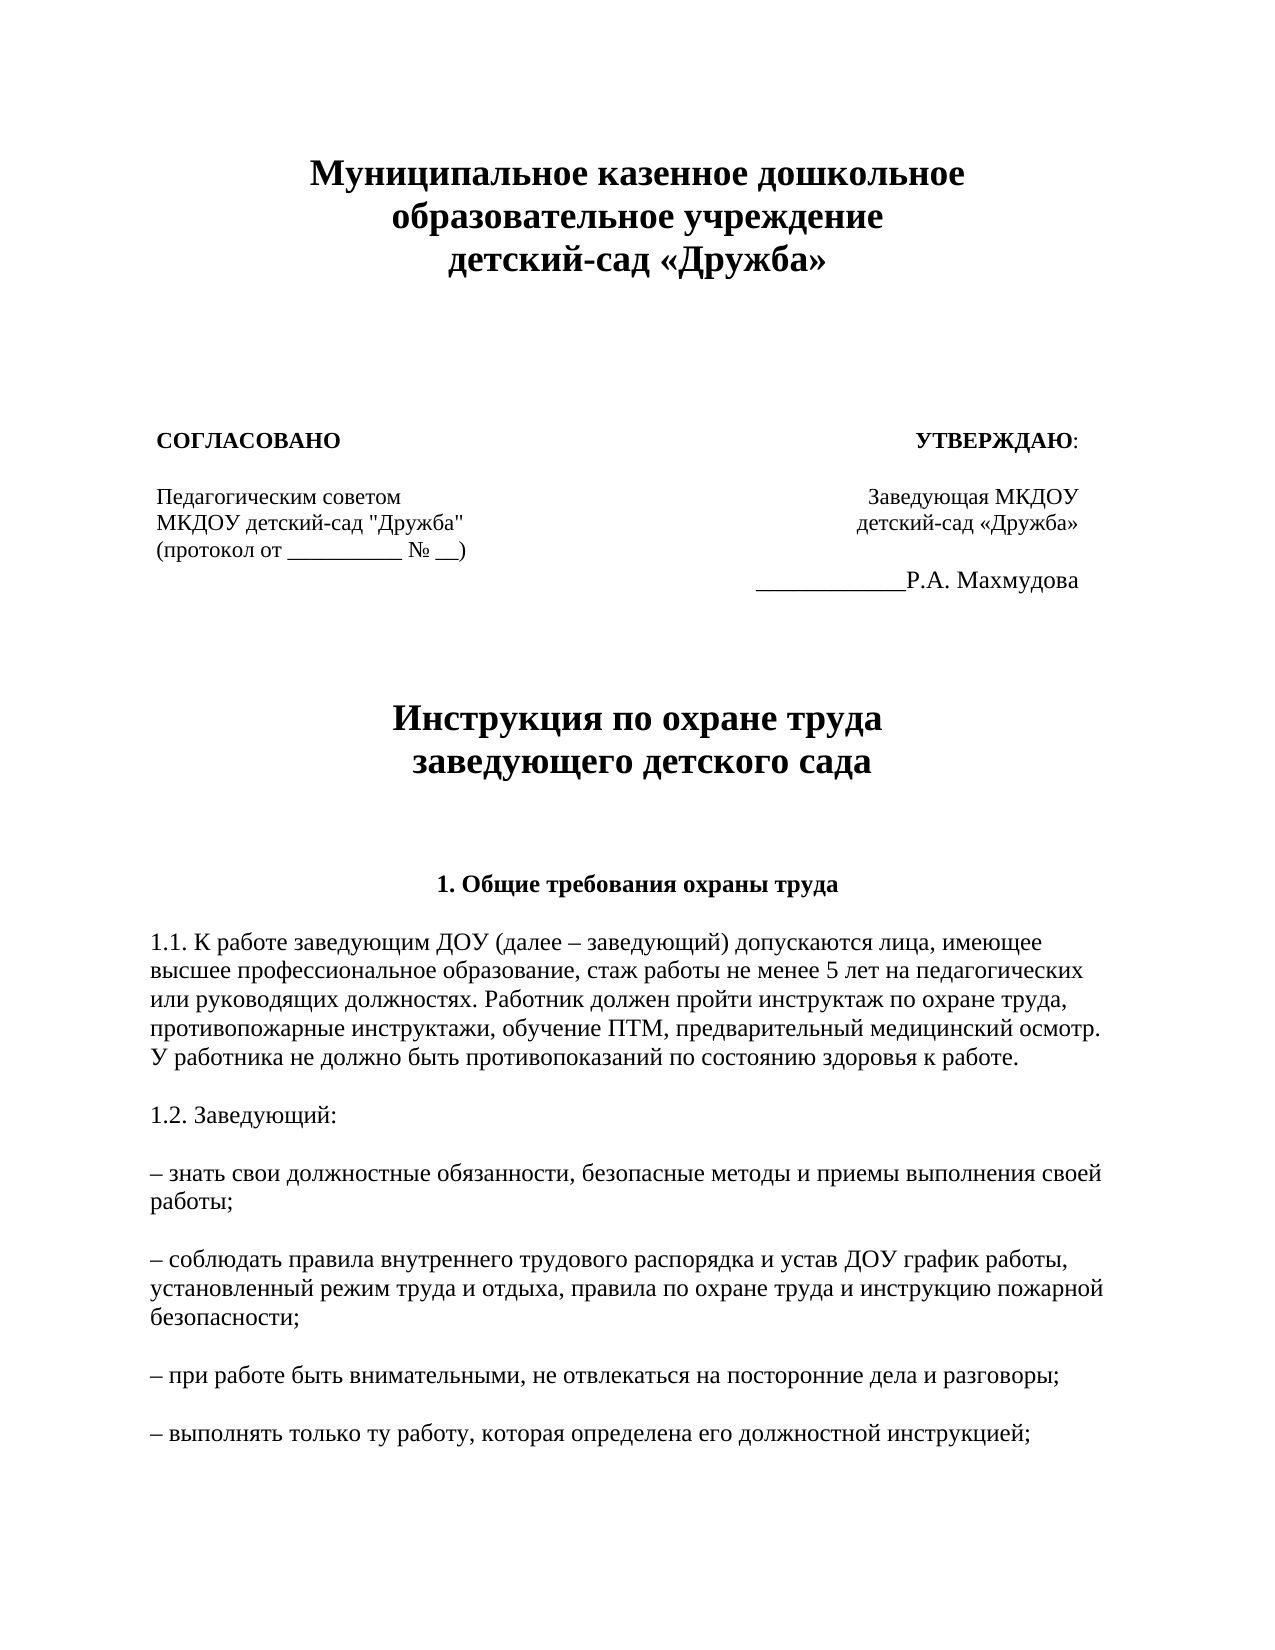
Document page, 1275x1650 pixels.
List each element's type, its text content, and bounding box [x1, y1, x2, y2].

text 1. Общие требования охраны труда [150, 869, 1125, 898]
text Муниципальное казенное дошкольное образовательное учреждение детский-сад «Дружба» [150, 150, 1125, 279]
text – соблюдать правила внутреннего трудового распорядка и устав ДОУ график работы, установленный режим труда и отдыха, правила по охране труда и инструкцию пожарной безопасности; [150, 1244, 1125, 1331]
text Инструкция по охране труда заведующего детского сада [150, 696, 1125, 782]
text – выполнять только ту работу, которая определена его должностной инструкцией; [150, 1418, 1125, 1446]
text – знать свои должностные обязанности, безопасные методы и приемы выполнения своей работы; [150, 1158, 1125, 1215]
table_header УТВЕРЖДАЮ: Заведующая МКДОУ детский-сад «Дружба» ____________Р.А. Махмудова [584, 420, 1087, 608]
text 1.2. Заведующий: [150, 1100, 1125, 1128]
text – при работе быть внимательными, не отвлекаться на посторонние дела и разговоры; [150, 1360, 1125, 1388]
text 1.1. К работе заведующим ДОУ (далее – заведующий) допускаются лица, имеющее высшее профессиональное образование, стаж работы не менее 5 лет на педагогических или руководящих должностях. Работник должен пройти инструктаж по охране труда, противопожарные инструктажи, обучение ПТМ, предварительный медицинский осмотр. У работника не должно быть противопоказаний по состоянию здоровья к работе. [150, 927, 1125, 1071]
table_header СОГЛАСОВАНО Педагогическим советом МКДОУ детский-сад "Дружба" (протокол от __________ № __) [149, 420, 584, 608]
